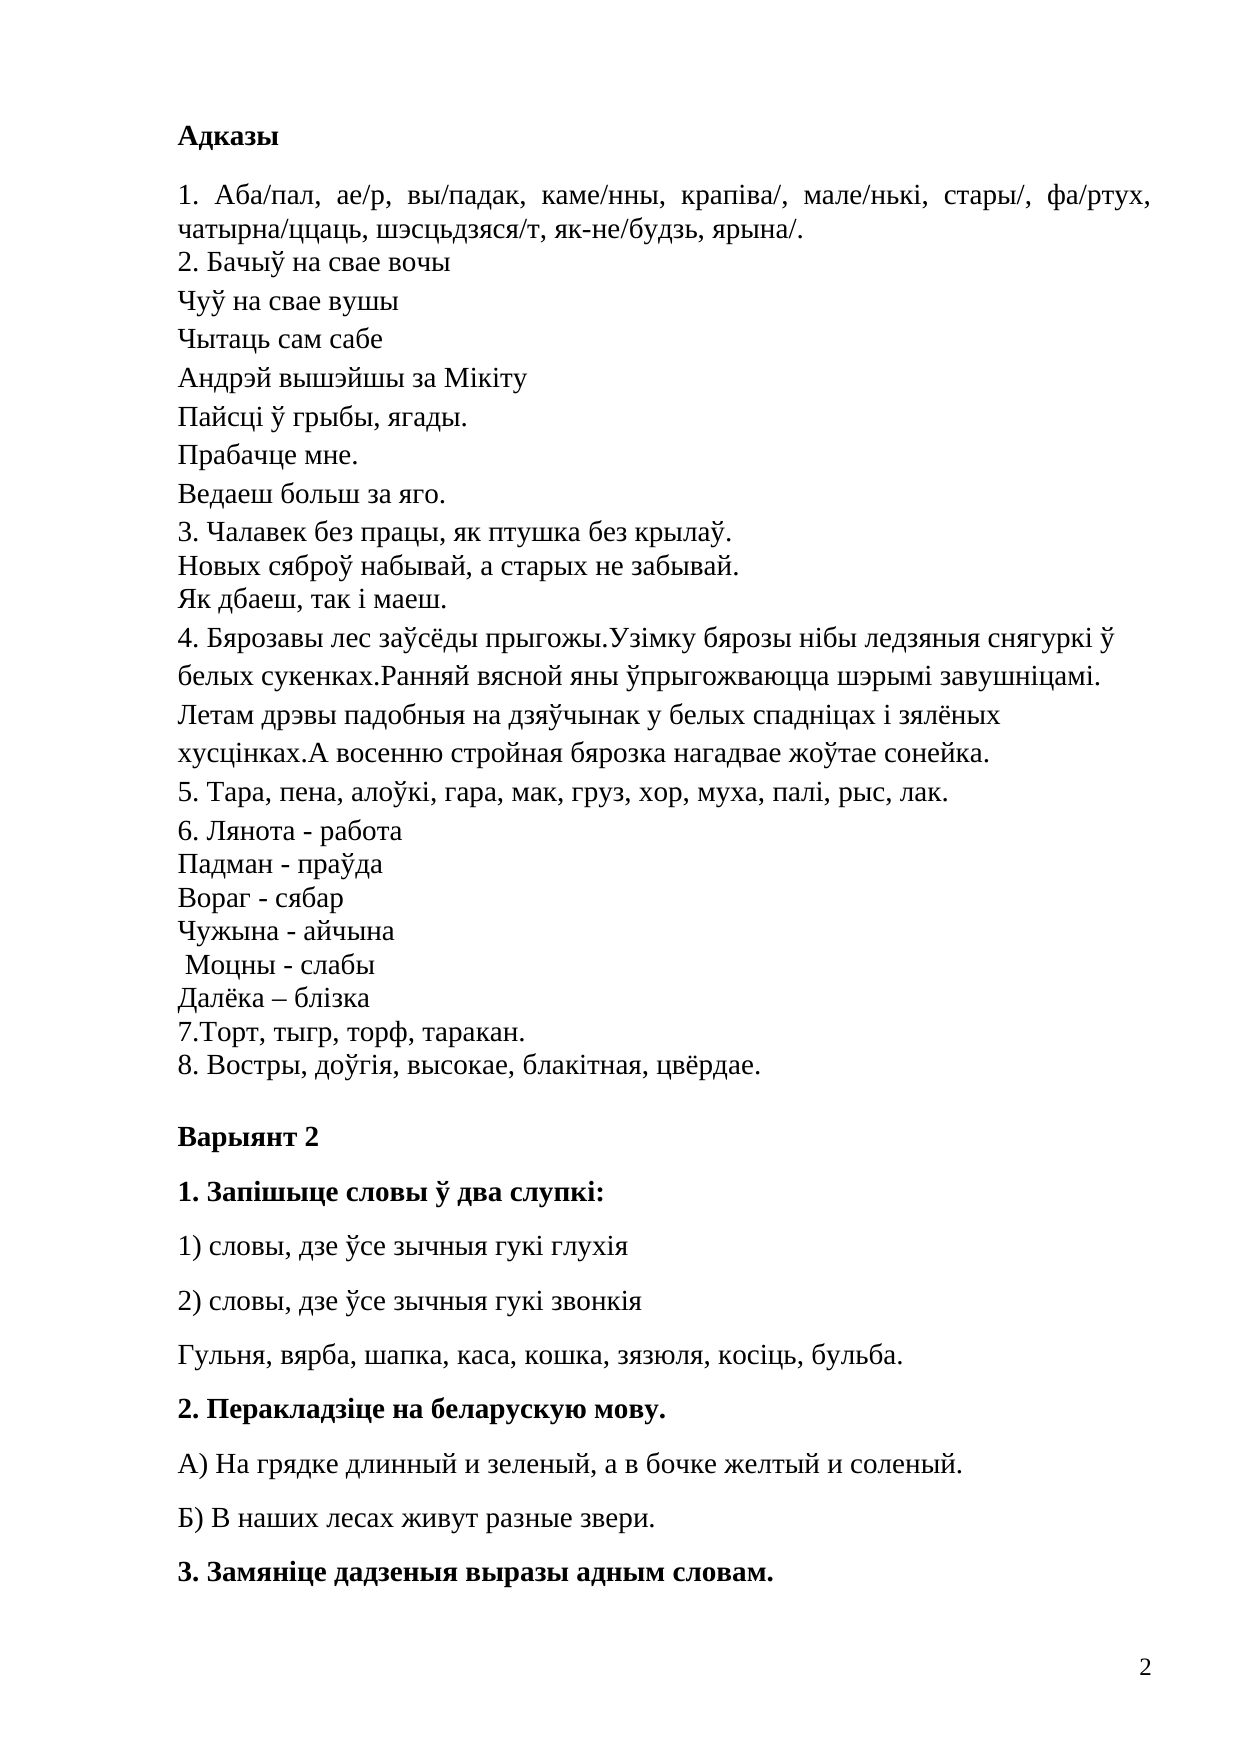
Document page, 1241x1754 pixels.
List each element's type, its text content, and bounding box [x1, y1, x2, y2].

text 2) словы, дзе ўсе зычныя гукі звонкія [177, 1283, 1152, 1316]
text 7.Торт, тыгр, торф, таракан. [177, 1014, 1152, 1047]
text 3. Чалавек без працы, як птушка без крылаў. [177, 514, 1152, 548]
text Б) В наших лесах живут разные звери. [177, 1500, 1152, 1534]
text Прабачце мне. [177, 437, 1152, 471]
text Новых сяброў набывай, а старых не забывай. [177, 548, 1152, 581]
text Моцны - слабы [177, 947, 1152, 980]
text Вораг - сябар [177, 880, 1152, 913]
text Гульня, вярба, шапка, каса, кошка, зязюля, косіць, бульба. [177, 1337, 1152, 1371]
text А) На грядке длинный и зеленый, а в бочке желтый и соленый. [177, 1446, 1152, 1479]
text 1. Аба/пал, ае/р, вы/падак, каме/нны, крапіва/, мале/нькі, стары/, фа/ртух, чатырна/ццаць, шэсцьдзяся/т, як-не/будзь, ярына/. [177, 177, 1152, 244]
text 1. Запішыце словы ў два слупкі: [177, 1174, 1152, 1207]
text Чужына - айчына [177, 913, 1152, 947]
text Варыянт 2 [177, 1119, 1152, 1153]
text Як дбаеш, так і маеш. [177, 581, 1152, 615]
text 2. Перакладзіце на беларускую мову. [177, 1391, 1152, 1425]
text Чуў на свае вушы [177, 283, 1152, 317]
text 1) словы, дзе ўсе зычныя гукі глухія [177, 1228, 1152, 1262]
text 4. Бярозавы лес заўсёды прыгожы.Узімку бярозы нібы ледзяныя снягуркі ў белых сукенках.Ранняй вясной яны ўпрыгожваюцца шэрымі завушніцамі. Летам дрэвы падобныя на дзяўчынак у белых спадніцах і зялёных хусцінках.А восенню стройная бярозка нагадвае жоўтае сонейка. [177, 620, 1152, 769]
text 6. Лянота - работа [177, 813, 1152, 846]
text Падман - праўда [177, 846, 1152, 880]
text Адказы [177, 118, 1152, 152]
text Пайсці ў грыбы, ягады. [177, 399, 1152, 432]
text Андрэй вышэйшы за Мікіту [177, 360, 1152, 394]
text Чытаць сам сабе [177, 322, 1152, 355]
text 8. Востры, доўгія, высокае, блакітная, цвёрдае. [177, 1047, 1152, 1081]
text 2. Бачыў на свае вочы [177, 244, 1152, 278]
text 3. Замяніце дадзеныя выразы адным словам. [177, 1554, 1152, 1588]
text Далёка – блізка [177, 980, 1152, 1014]
text Ведаеш больш за яго. [177, 476, 1152, 509]
text 5. Тара, пена, алоўкі, гара, мак, груз, хор, муха, палі, рыс, лак. [177, 774, 1152, 808]
